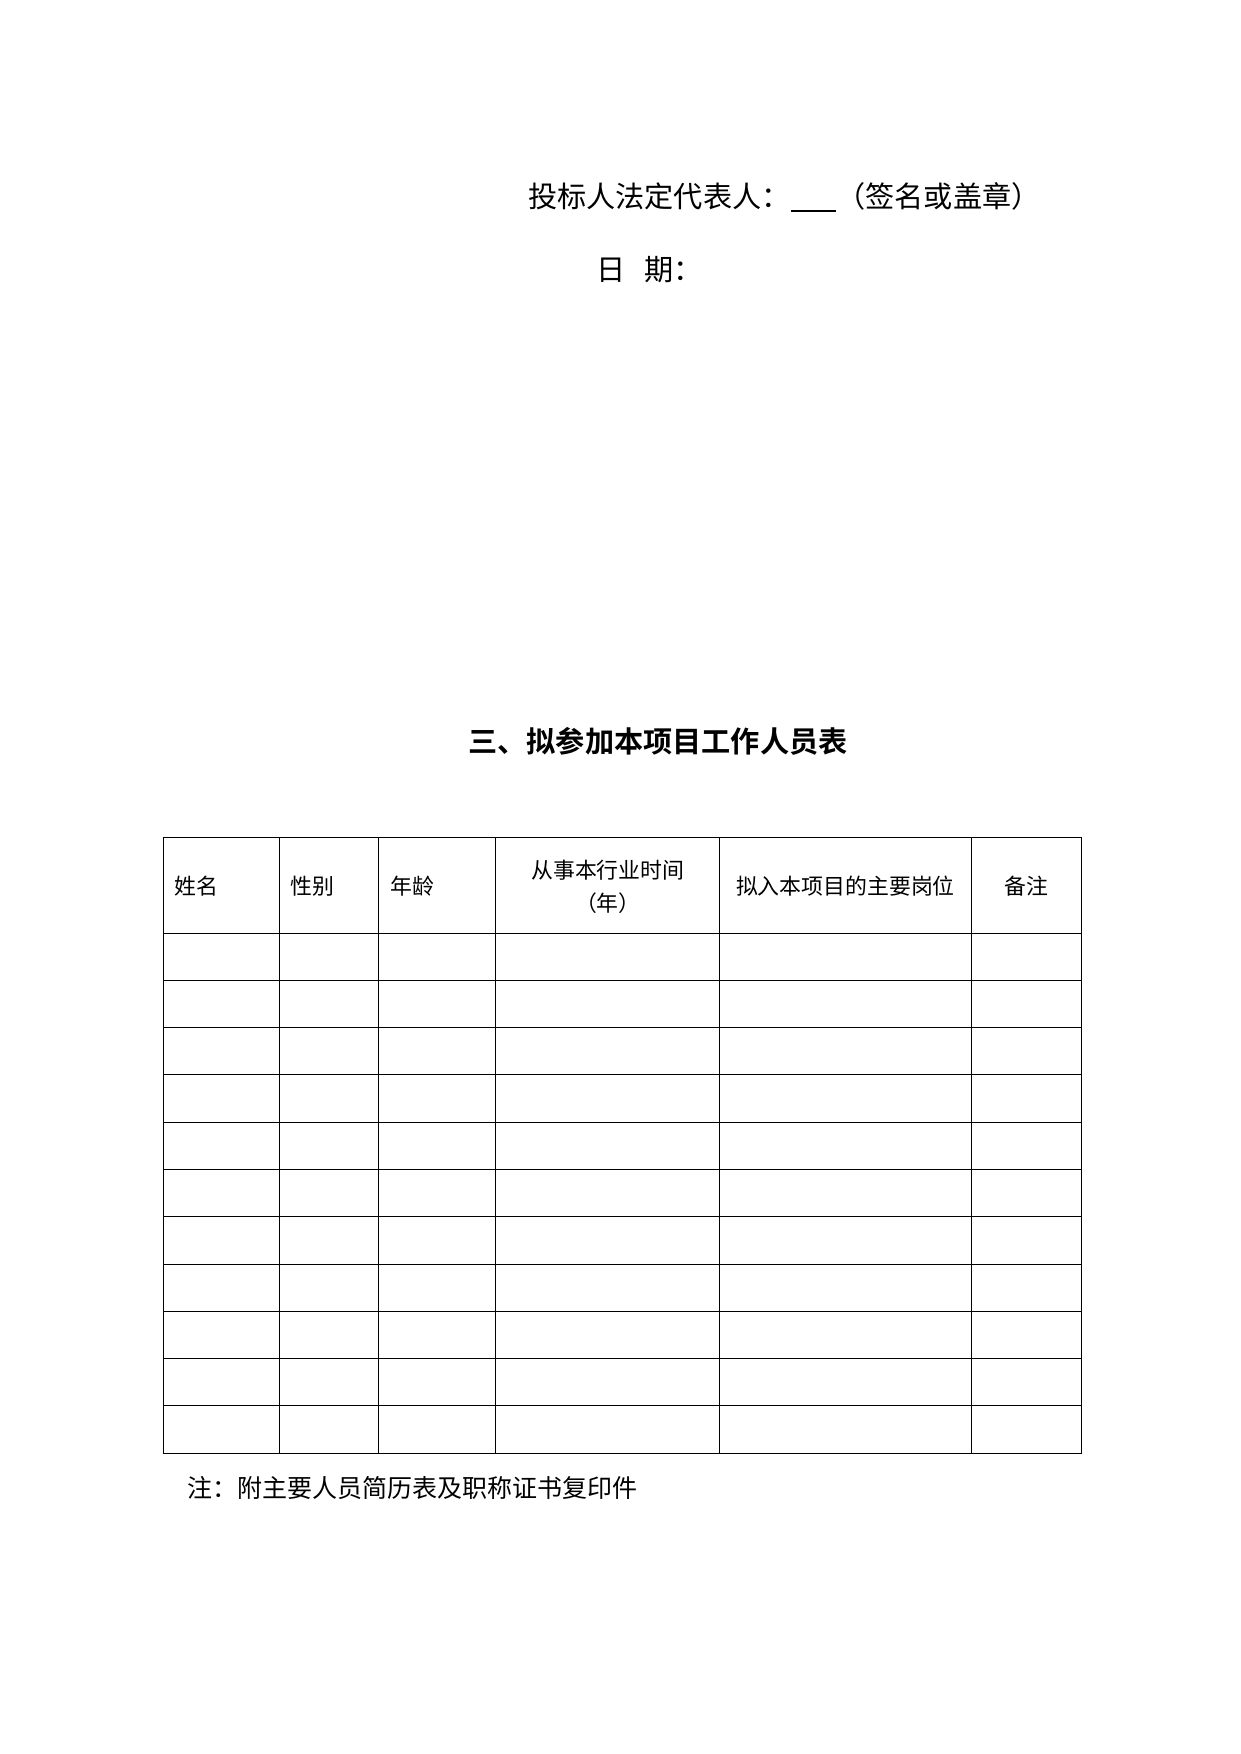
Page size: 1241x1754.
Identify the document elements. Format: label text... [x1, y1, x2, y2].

table_cell [164, 1312, 279, 1358]
table_cell [972, 1028, 1081, 1074]
table_header 备注 [972, 838, 1081, 932]
table_cell [720, 981, 971, 1027]
table_cell [720, 1359, 971, 1405]
table_cell [972, 1075, 1081, 1122]
table_cell [164, 1406, 279, 1453]
table_cell [496, 981, 719, 1027]
table_header 年龄 [379, 838, 495, 932]
table_cell [164, 981, 279, 1027]
text 投标人法定代表人： （签名或盖章） [187, 162, 1040, 227]
table_cell [720, 1028, 971, 1074]
table_cell [379, 1123, 495, 1169]
table_cell [972, 1265, 1081, 1311]
table_cell [972, 1170, 1081, 1216]
table_cell [379, 1406, 495, 1453]
table_cell [496, 1028, 719, 1074]
table_cell [720, 1265, 971, 1311]
table_cell [496, 1217, 719, 1263]
table_cell [280, 1075, 378, 1122]
table_cell [379, 1312, 495, 1358]
table_cell [972, 1123, 1081, 1169]
table_cell [720, 1170, 971, 1216]
table_cell [280, 1123, 378, 1169]
table_cell [164, 934, 279, 980]
table_cell [280, 1170, 378, 1216]
table_cell [379, 1265, 495, 1311]
table_cell [280, 1217, 378, 1263]
table_cell [972, 1359, 1081, 1405]
table_cell [720, 1312, 971, 1358]
table_cell [720, 934, 971, 980]
table_cell [164, 1170, 279, 1216]
table_cell [720, 1075, 971, 1122]
table_cell [280, 981, 378, 1027]
table_cell [280, 1028, 378, 1074]
table_cell [496, 1170, 719, 1216]
table_cell [379, 1028, 495, 1074]
table_cell [496, 934, 719, 980]
table_cell [496, 1359, 719, 1405]
table_cell [164, 1028, 279, 1074]
table_cell [720, 1217, 971, 1263]
table_cell [496, 1406, 719, 1453]
table_header 性别 [280, 838, 378, 932]
table_cell [496, 1265, 719, 1311]
table_cell [280, 1406, 378, 1453]
table_cell [972, 1406, 1081, 1453]
table_cell [379, 1217, 495, 1263]
table_cell [972, 1217, 1081, 1263]
table_cell [972, 1312, 1081, 1358]
table_cell [164, 1075, 279, 1122]
table_cell [280, 934, 378, 980]
table_cell [379, 981, 495, 1027]
table_cell [379, 1170, 495, 1216]
text 日 期： [187, 235, 923, 300]
table_cell [379, 1359, 495, 1405]
text 注：附主要人员简历表及职称证书复印件 [187, 1454, 1053, 1519]
table_cell [379, 934, 495, 980]
table_header 姓名 [164, 838, 279, 932]
table_cell [720, 1123, 971, 1169]
table_header 拟入本项目的主要岗位 [720, 838, 971, 932]
table_cell [164, 1265, 279, 1311]
table_cell [164, 1359, 279, 1405]
table_cell [496, 1123, 719, 1169]
table_cell [280, 1312, 378, 1358]
table_cell [972, 981, 1081, 1027]
table_cell [280, 1265, 378, 1311]
table_cell [164, 1217, 279, 1263]
table_cell [280, 1359, 378, 1405]
table_cell [379, 1075, 495, 1122]
table_cell [972, 934, 1081, 980]
list 三、拟参加本项目工作人员表 [262, 707, 1053, 772]
table_cell [720, 1406, 971, 1453]
table_cell [496, 1312, 719, 1358]
table_cell [496, 1075, 719, 1122]
table_header 从事本行业时间（年） [496, 838, 719, 932]
table_cell [164, 1123, 279, 1169]
